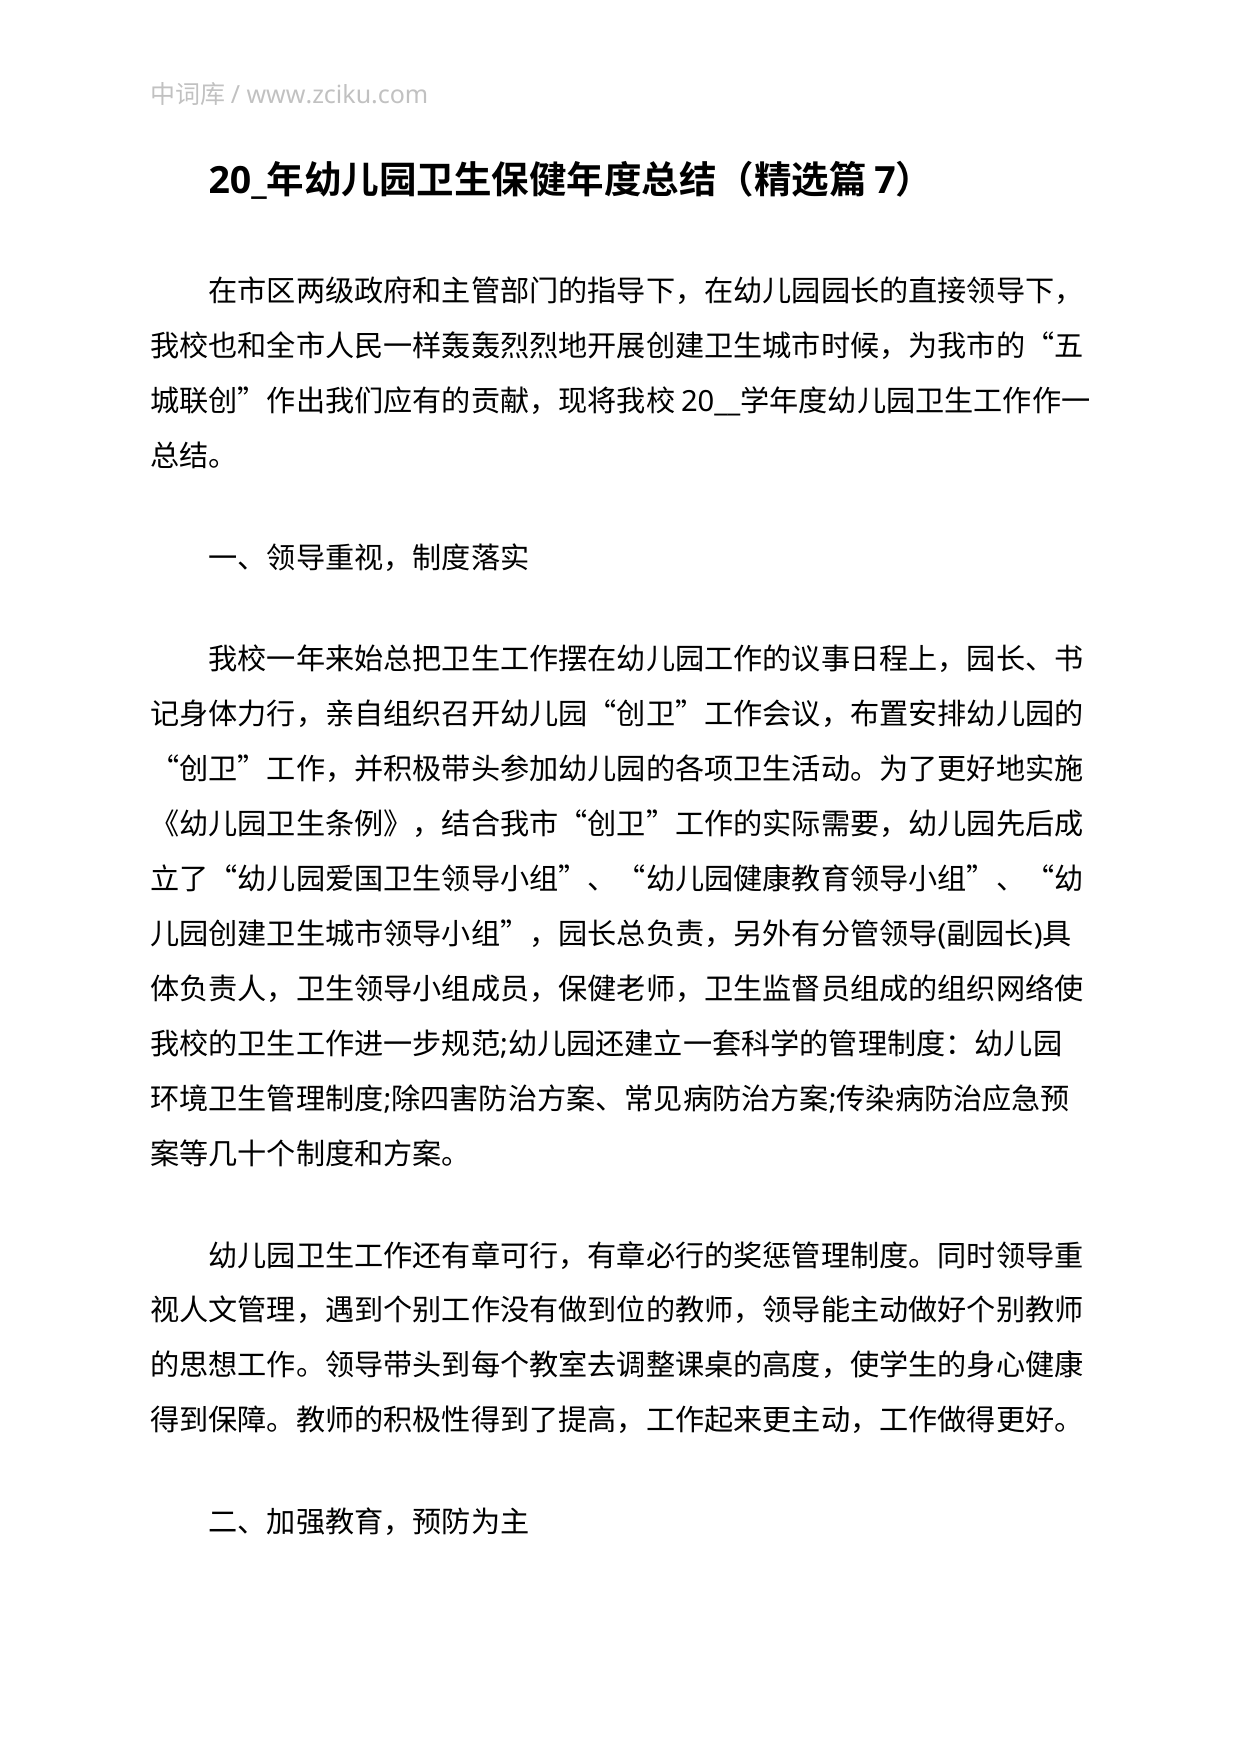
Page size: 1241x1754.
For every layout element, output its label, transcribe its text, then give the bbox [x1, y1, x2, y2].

text 一、领导重视，制度落实 [150, 534, 1090, 576]
text 二、加强教育，预防为主 [150, 1498, 1090, 1541]
text 我校一年来始总把卫生工作摆在幼儿园工作的议事日程上，园长、书记身体力行，亲自组织召开幼儿园“创卫”工作会议，布置安排幼儿园的“创卫”工作，并积极带头参加幼儿园的各项卫生活动。为了更好地实施《幼儿园卫生条例》，结合我市“创卫”工作的实际需要，幼儿园先后成立了“幼儿园爱国卫生领导小组”、“幼儿园健康教育领导小组”、“幼儿园创建卫生城市领导小组”，园长总负责，另外有分管领导(副园长)具体负责人，卫生领导小组成员，保健老师，卫生监督员组成的组织网络使我校的卫生工作进一步规范;幼儿园还建立一套科学的管理制度：幼儿园环境卫生管理制度;除四害防治方案、常见病防治方案;传染病防治应急预案等几十个制度和方案。 [150, 636, 1090, 1173]
text 在市区两级政府和主管部门的指导下，在幼儿园园长的直接领导下，我校也和全市人民一样轰轰烈烈地开展创建卫生城市时候，为我市的“五城联创”作出我们应有的贡献，现将我校20__学年度幼儿园卫生工作作一总结。 [150, 268, 1090, 475]
text 幼儿园卫生工作还有章可行，有章必行的奖惩管理制度。同时领导重视人文管理，遇到个别工作没有做到位的教师，领导能主动做好个别教师的思想工作。领导带头到每个教室去调整课桌的高度，使学生的身心健康得到保障。教师的积极性得到了提高，工作起来更主动，工作做得更好。 [150, 1232, 1090, 1439]
text 20_年幼儿园卫生保健年度总结（精选篇7） [150, 150, 1090, 204]
